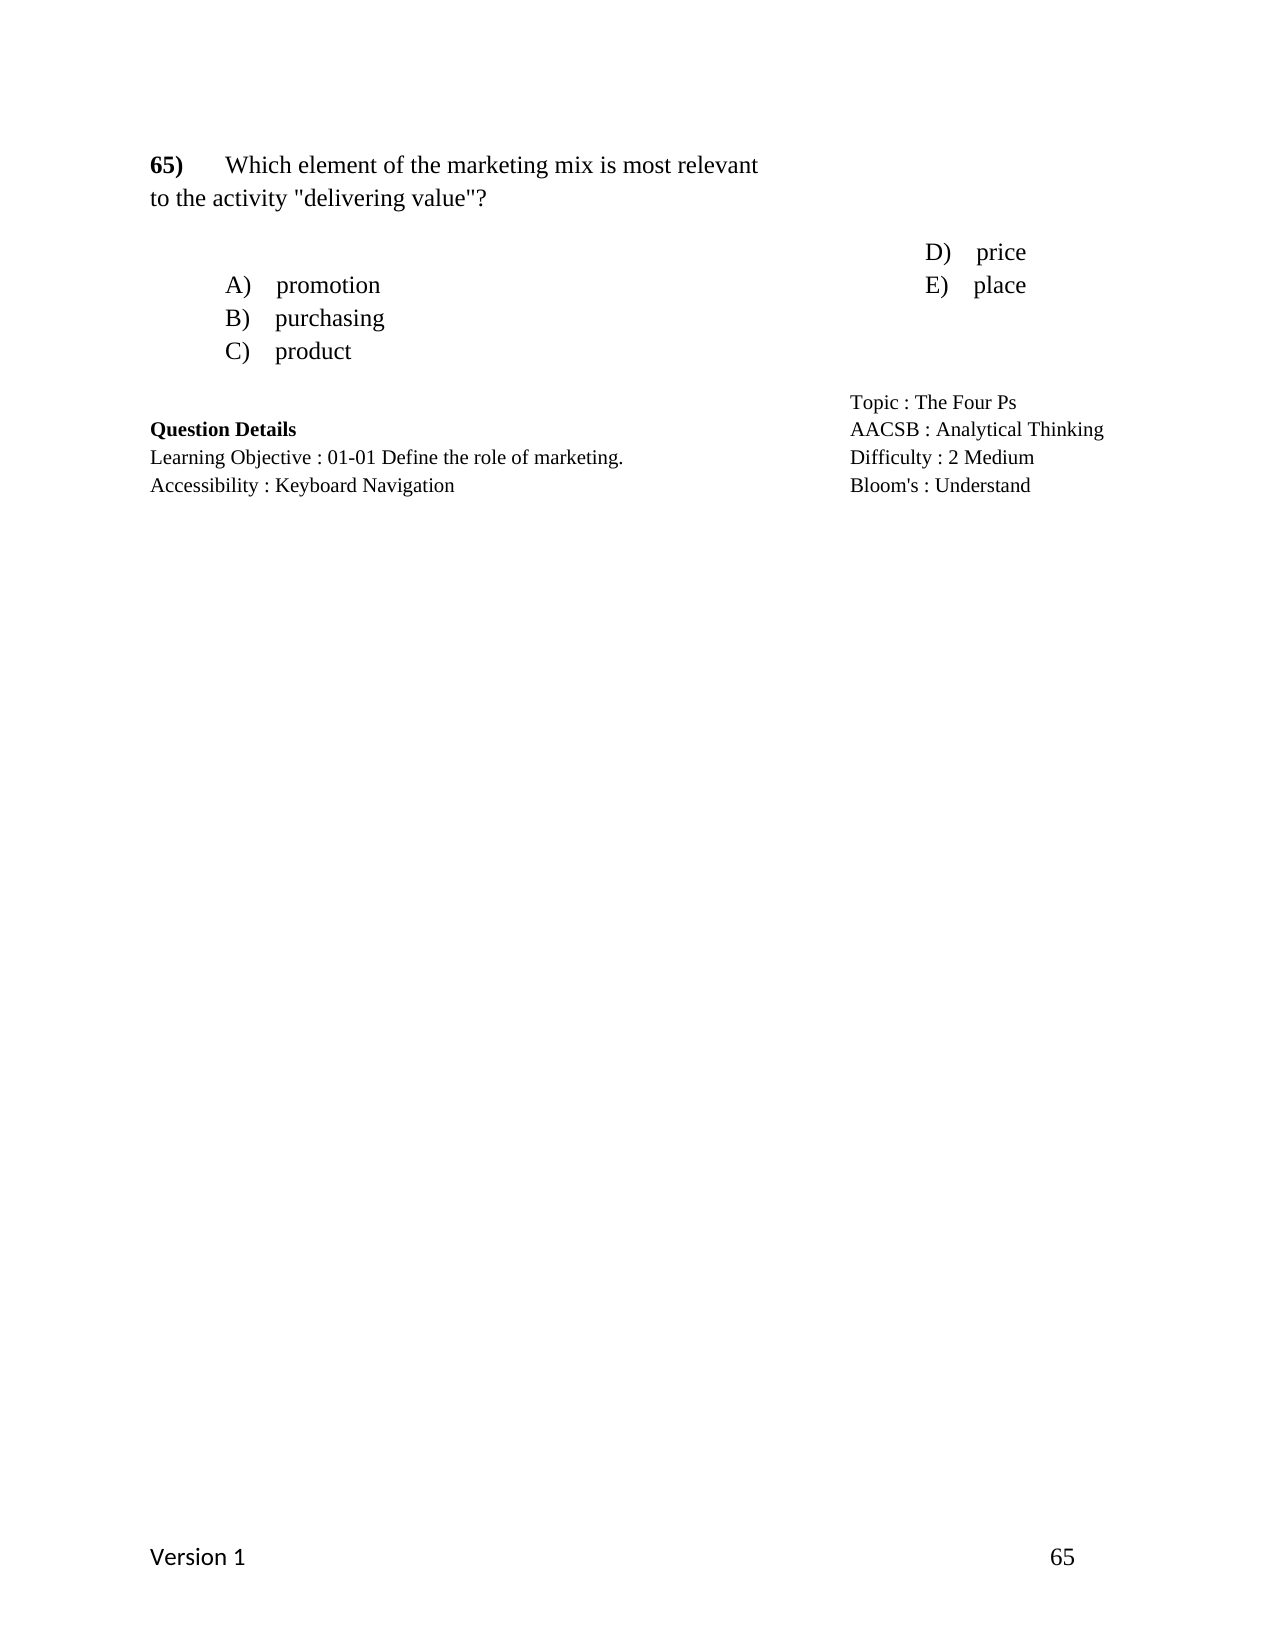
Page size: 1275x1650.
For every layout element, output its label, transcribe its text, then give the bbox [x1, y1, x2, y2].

text Question Details Learning Objective : 01-01 Define the role of marketing. Accessibility : Keyboard Navigation Topic : The Four Ps AACSB : Analytical Thinking Difficulty : 2 Medium Bloom's : Understand [150, 390, 775, 497]
text 65) Which element of the marketing mix is most relevant to the activity "delivering value"? [150, 150, 775, 212]
text A) promotion B) purchasing C) product D) price E) place [850, 237, 1125, 332]
text A) promotion B) purchasing C) product D) price E) place [150, 237, 775, 365]
text Question Details Learning Objective : 01-01 Define the role of marketing. Accessibility : Keyboard Navigation Topic : The Four Ps AACSB : Analytical Thinking Difficulty : 2 Medium Bloom's : Understand [850, 390, 1125, 497]
